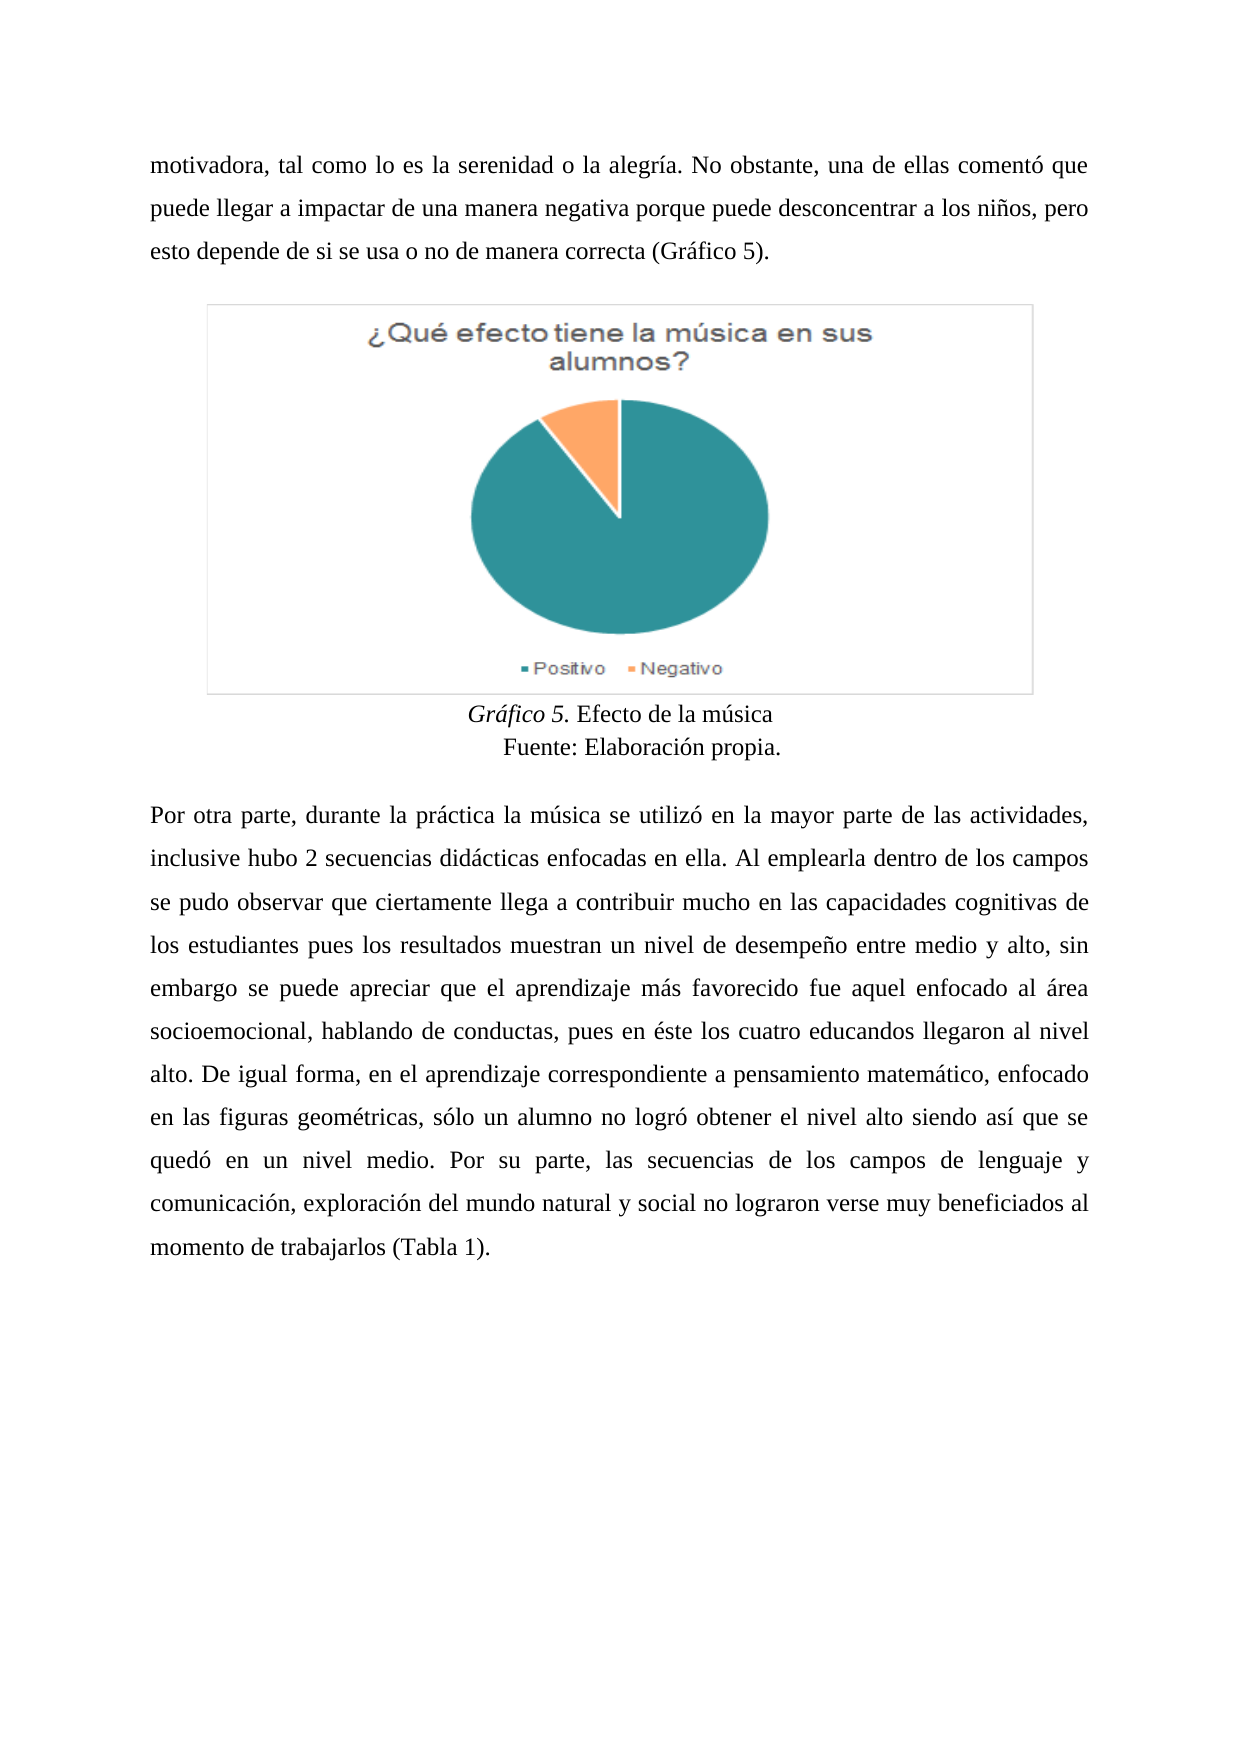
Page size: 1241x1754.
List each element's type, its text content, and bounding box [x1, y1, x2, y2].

text Por otra parte, durante la práctica la música se utilizó en la mayor parte de las actividades, inclusive hubo 2 secuencias didácticas enfocadas en ella. Al emplearla dentro de los campos se pudo observar que ciertamente llega a contribuir mucho en las capacidades cognitivas de los estudiantes pues los resultados muestran un nivel de desempeño entre medio y alto, sin embargo se puede apreciar que el aprendizaje más favorecido fue aquel enfocado al área socioemocional, hablando de conductas, pues en éste los cuatro educandos llegaron al nivel alto. De igual forma, en el aprendizaje correspondiente a pensamiento matemático, enfocado en las figuras geométricas, sólo un alumno no logró obtener el nivel alto siendo así que se quedó en un nivel medio. Por su parte, las secuencias de los campos de lenguaje y comunicación, exploración del mundo natural y social no lograron verse muy beneficiados al momento de trabajarlos (Tabla 1). [150, 800, 1090, 1260]
picture [206, 304, 1034, 695]
text Fuente: Elaboración propia. [194, 732, 1090, 761]
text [150, 150, 1090, 265]
